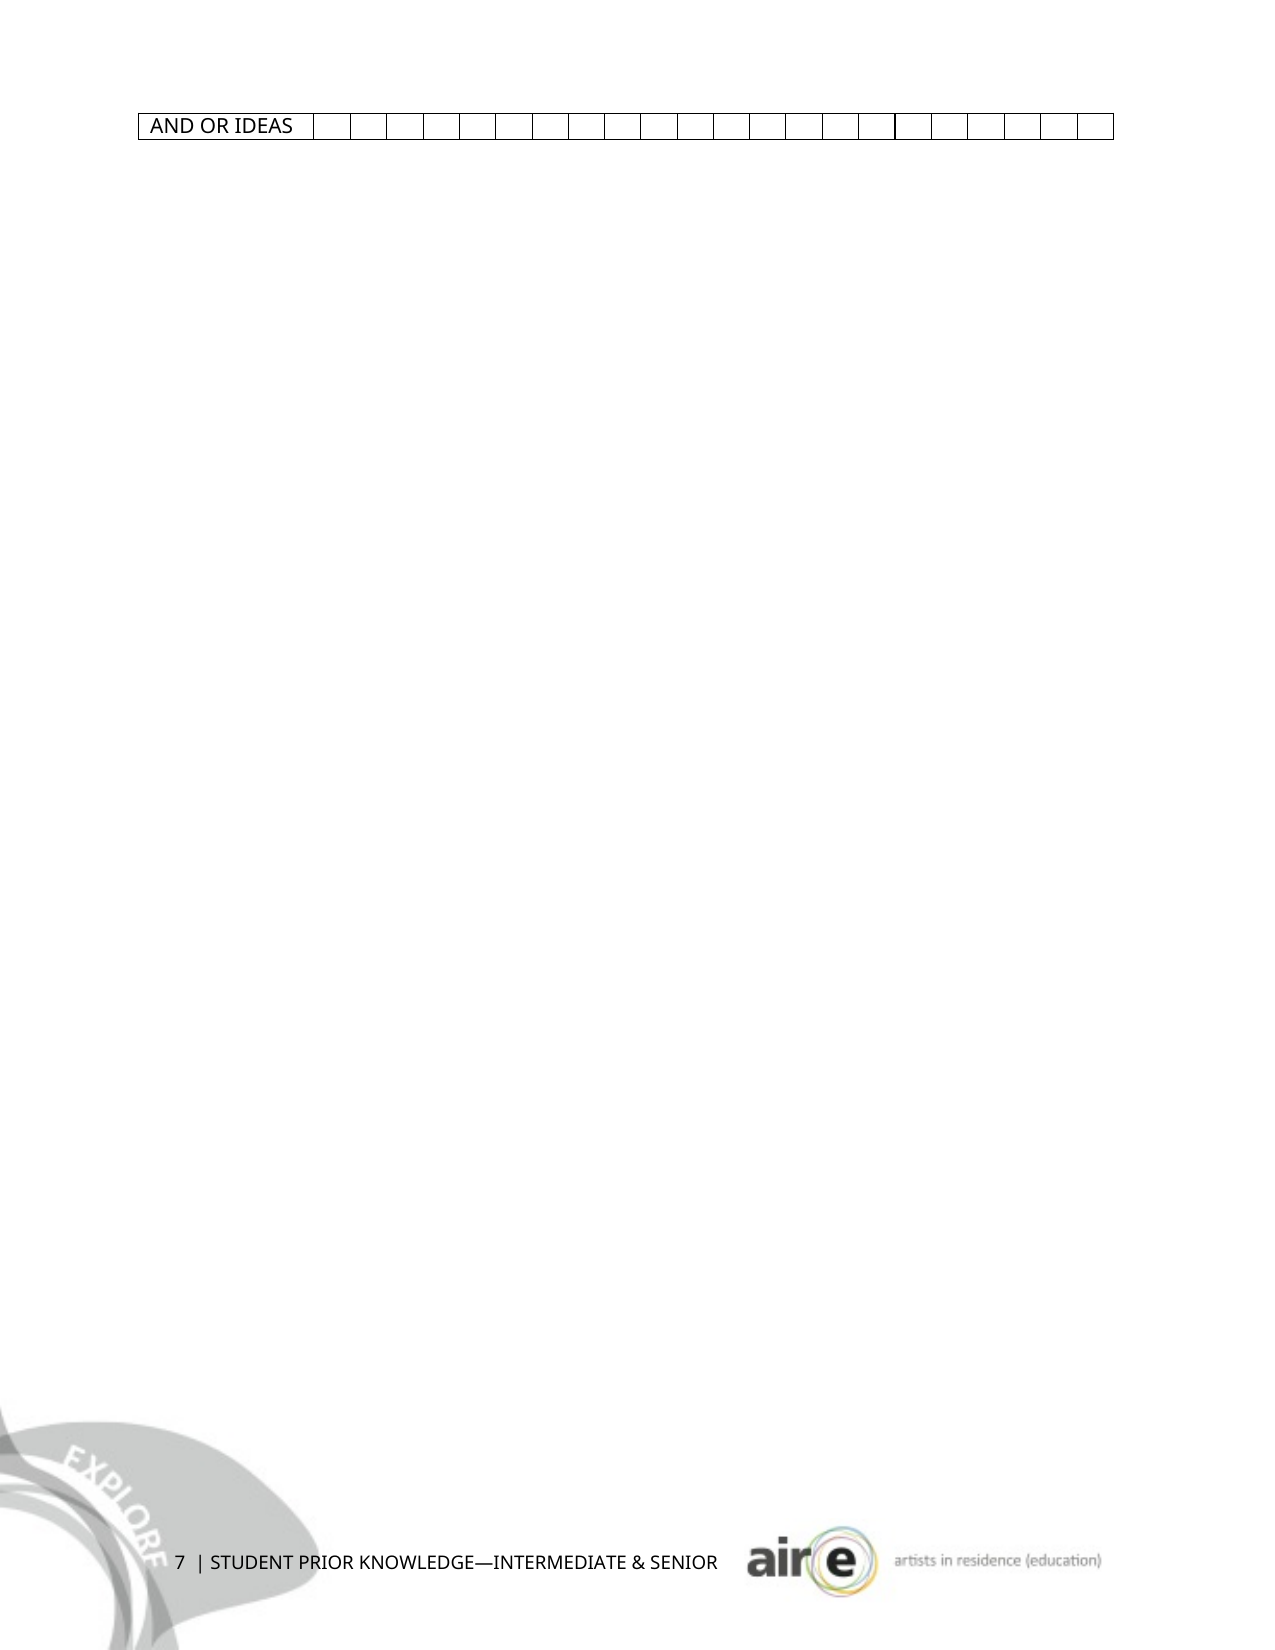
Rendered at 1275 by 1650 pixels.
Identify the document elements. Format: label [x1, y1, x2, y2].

table_cell [641, 114, 677, 138]
table_cell [896, 114, 931, 138]
table_cell [823, 114, 858, 138]
table_cell [314, 114, 350, 138]
table_cell [932, 114, 967, 138]
table_cell [533, 114, 568, 138]
table_cell [460, 114, 495, 138]
table_cell [569, 114, 604, 138]
picture [0, 0, 1275, 1650]
table_cell [1041, 114, 1077, 138]
table_cell [351, 114, 386, 138]
table_cell [859, 114, 894, 138]
table_cell [714, 114, 749, 138]
table_cell [424, 114, 459, 138]
table_cell [678, 114, 713, 138]
table_cell [139, 114, 313, 138]
table_cell [387, 114, 423, 138]
table_cell [968, 114, 1004, 138]
table_cell [1078, 114, 1113, 138]
table_cell [786, 114, 822, 138]
table_cell [496, 114, 532, 138]
table_cell [750, 114, 785, 138]
table_cell [605, 114, 640, 138]
table_cell [1005, 114, 1040, 138]
